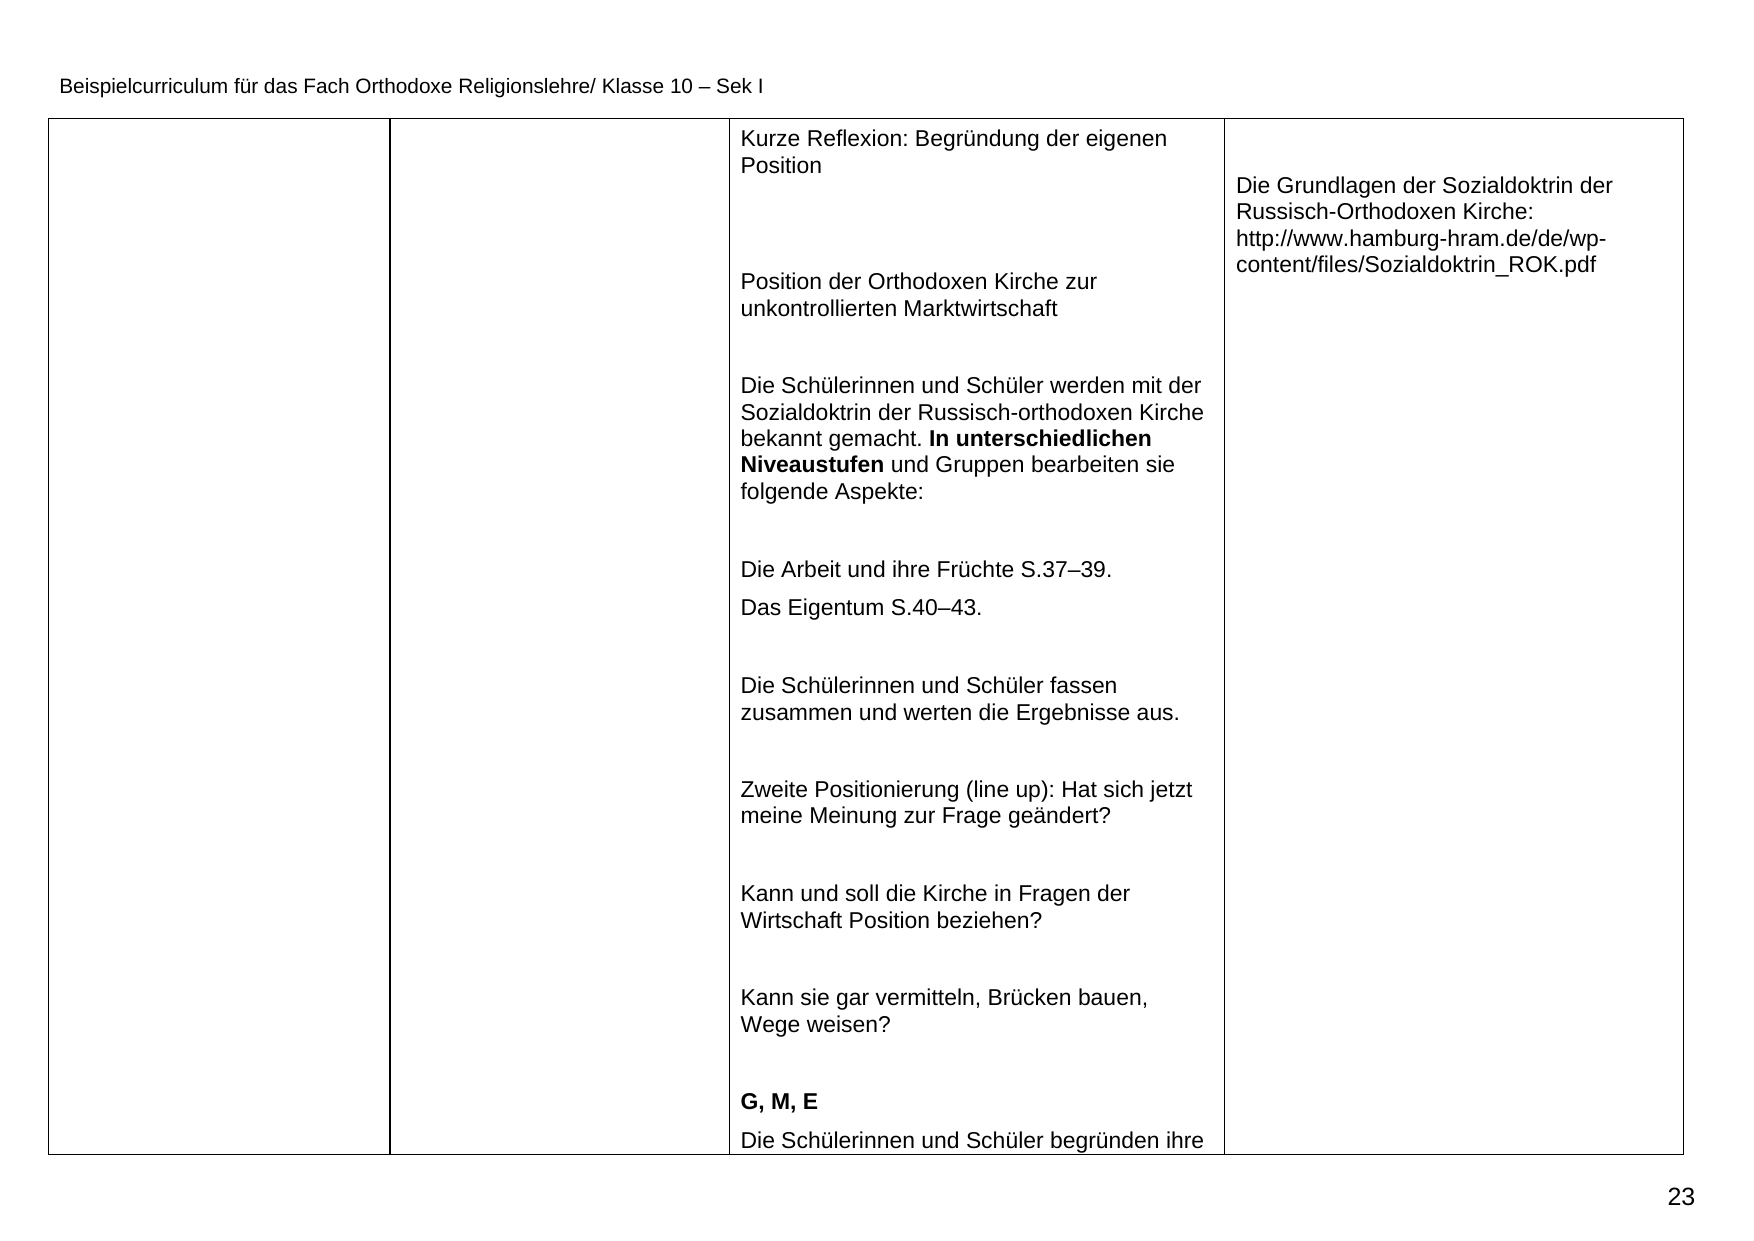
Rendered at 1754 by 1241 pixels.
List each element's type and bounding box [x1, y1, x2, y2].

table_cell [391, 119, 729, 1153]
table_cell [49, 119, 389, 1153]
